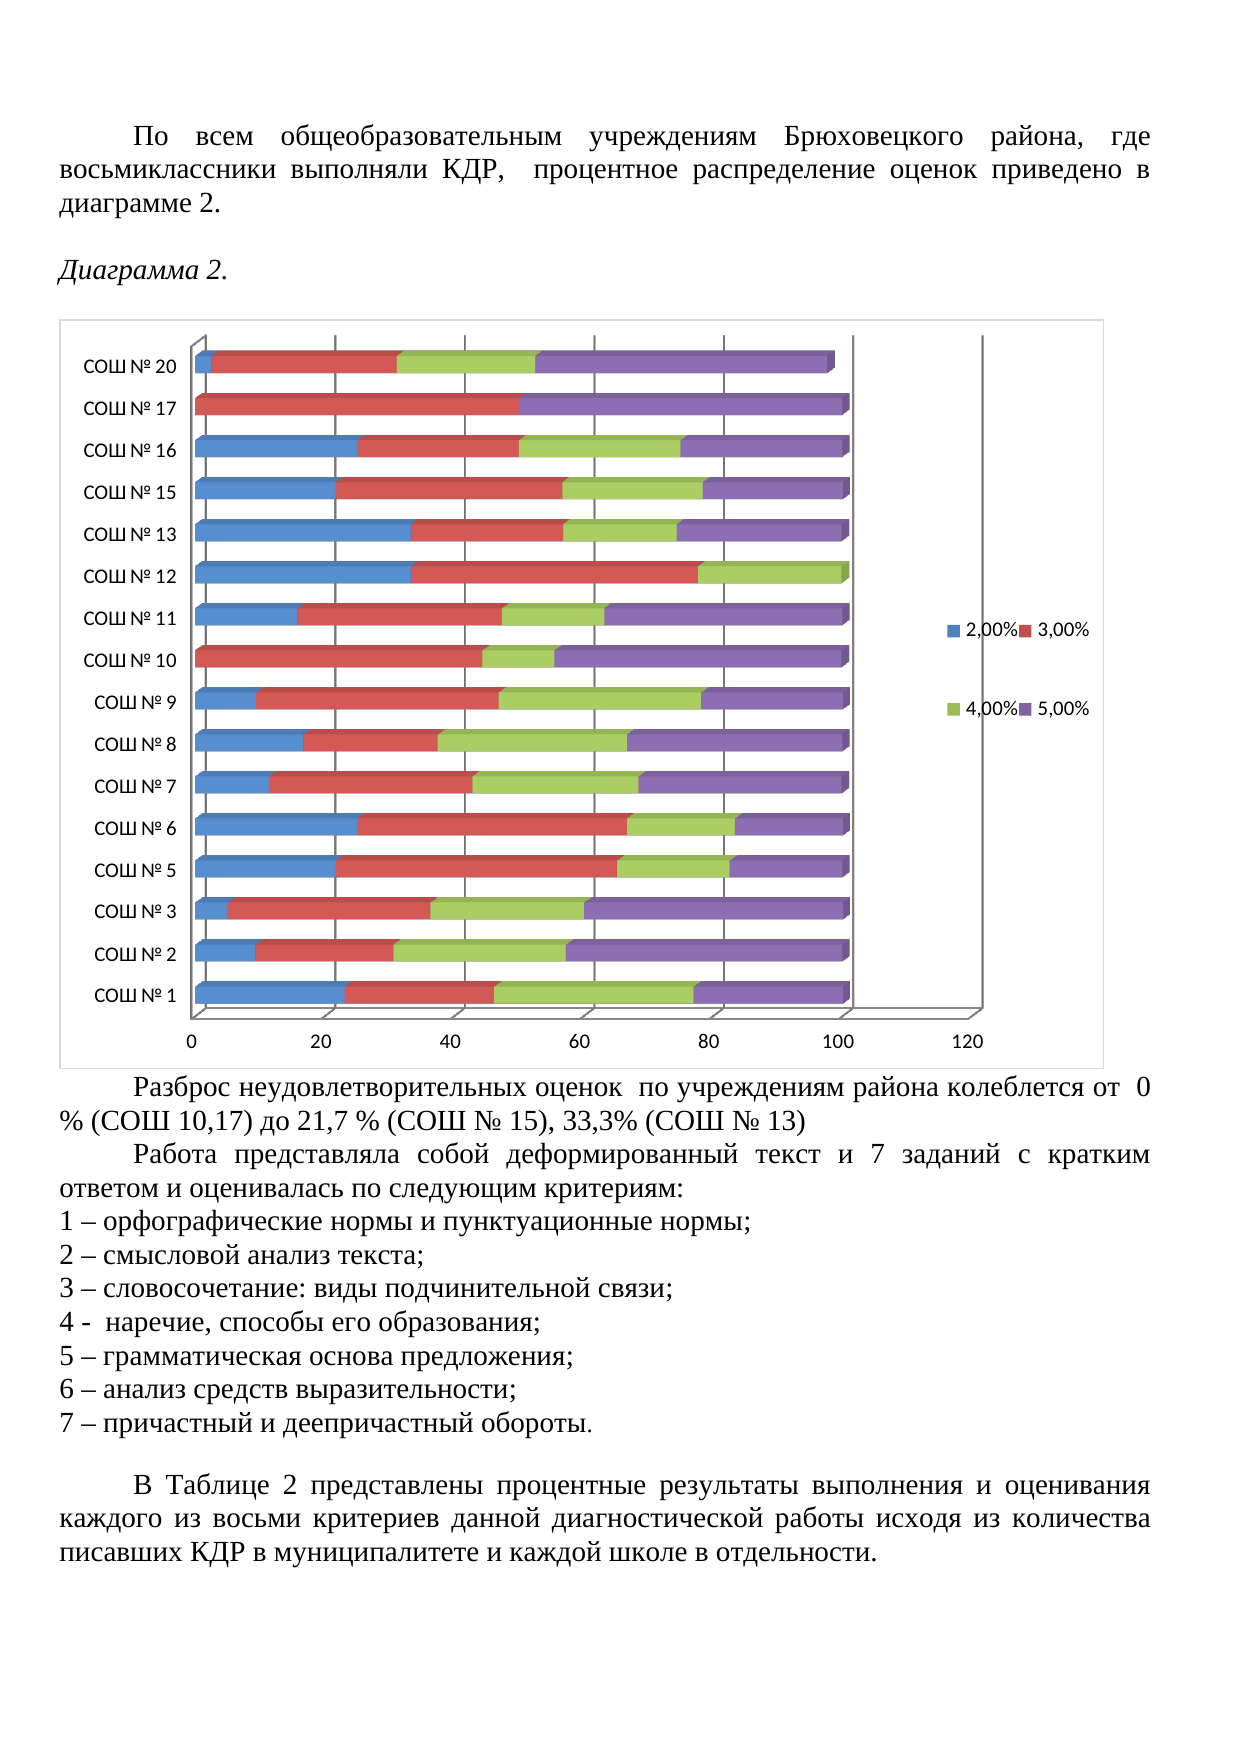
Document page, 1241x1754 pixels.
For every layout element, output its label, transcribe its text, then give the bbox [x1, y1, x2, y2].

text Диаграмма 2. [59, 252, 1152, 286]
text В Таблице 2 представлены процентные результаты выполнения и оценивания каждого из восьми критериев данной диагностической работы исходя из количества писавших КДР в муниципалитете и каждой школе в отдельности. [59, 1467, 1152, 1568]
text 2 – смысловой анализ текста; [59, 1237, 1152, 1271]
text 6 – анализ средств выразительности; [59, 1371, 1152, 1405]
text Разброс неудовлетворительных оценок по учреждениям района колеблется от 0 % (СОШ 10,17) до 21,7 % (СОШ № 15), 33,3% (СОШ № 13) [59, 1069, 1152, 1136]
text 7 – причастный и деепричастный обороты. [59, 1405, 1152, 1438]
text 5 – грамматическая основа предложения; [59, 1338, 1152, 1371]
text 1 – орфографические нормы и пунктуационные нормы; [59, 1203, 1152, 1237]
text 4 - наречие, способы его образования; [59, 1304, 1152, 1338]
text По всем общеобразовательным учреждениям Брюховецкого района, где восьмиклассники выполняли КДР, процентное распределение оценок приведено в диаграмме 2. [59, 118, 1152, 219]
text 3 – словосочетание: виды подчинительной связи; [59, 1271, 1152, 1304]
text Работа представляла собой деформированный текст и 7 заданий с кратким ответом и оценивалась по следующим критериям: [59, 1136, 1152, 1203]
